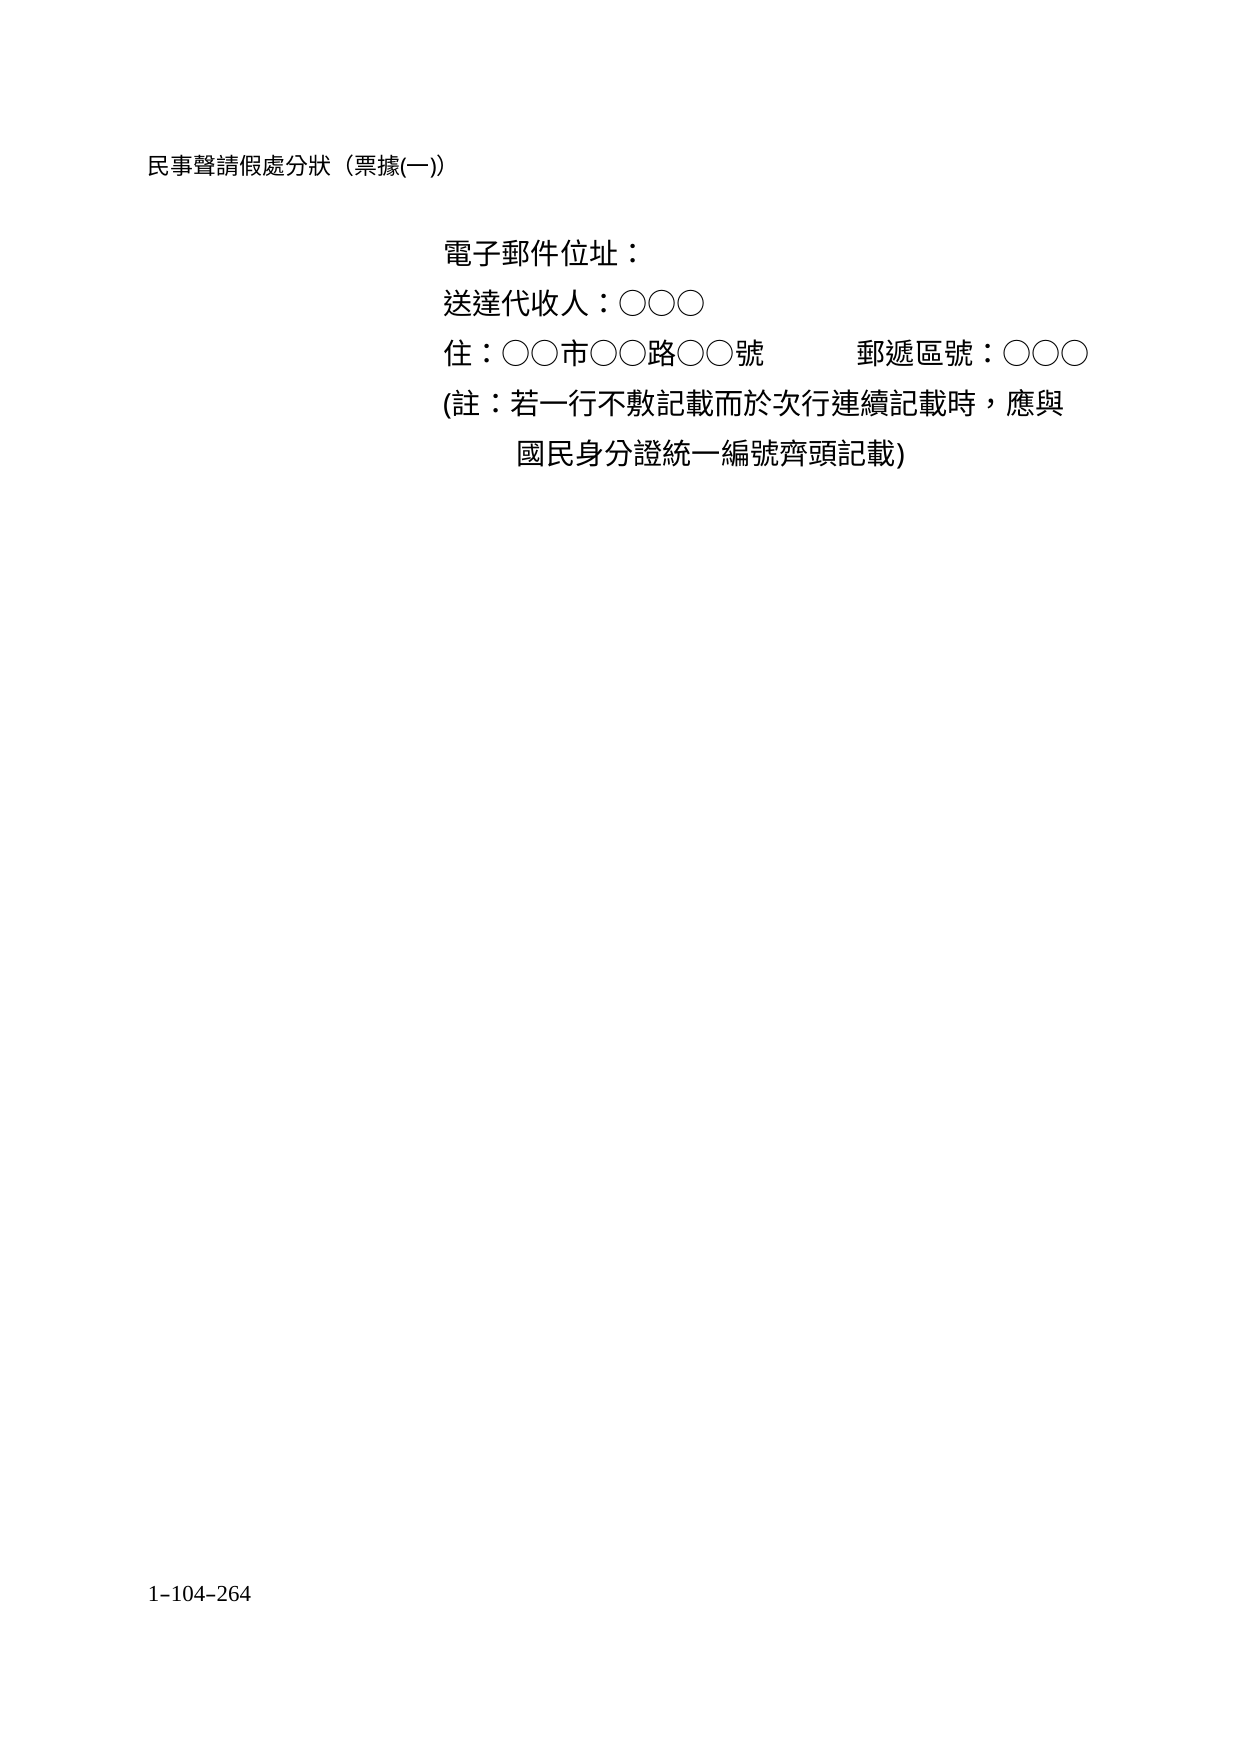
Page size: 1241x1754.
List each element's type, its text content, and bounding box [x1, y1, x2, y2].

text (註：若一行不敷記載而於次行連續記載時，應與國民身分證統一編號齊頭記載) [443, 377, 1092, 477]
text 住：○○市○○路○○號 郵遞區號：○○○ [148, 327, 1092, 377]
text 電子郵件位址： [148, 227, 1092, 277]
text 送達代收人：○○○ [148, 277, 1092, 327]
